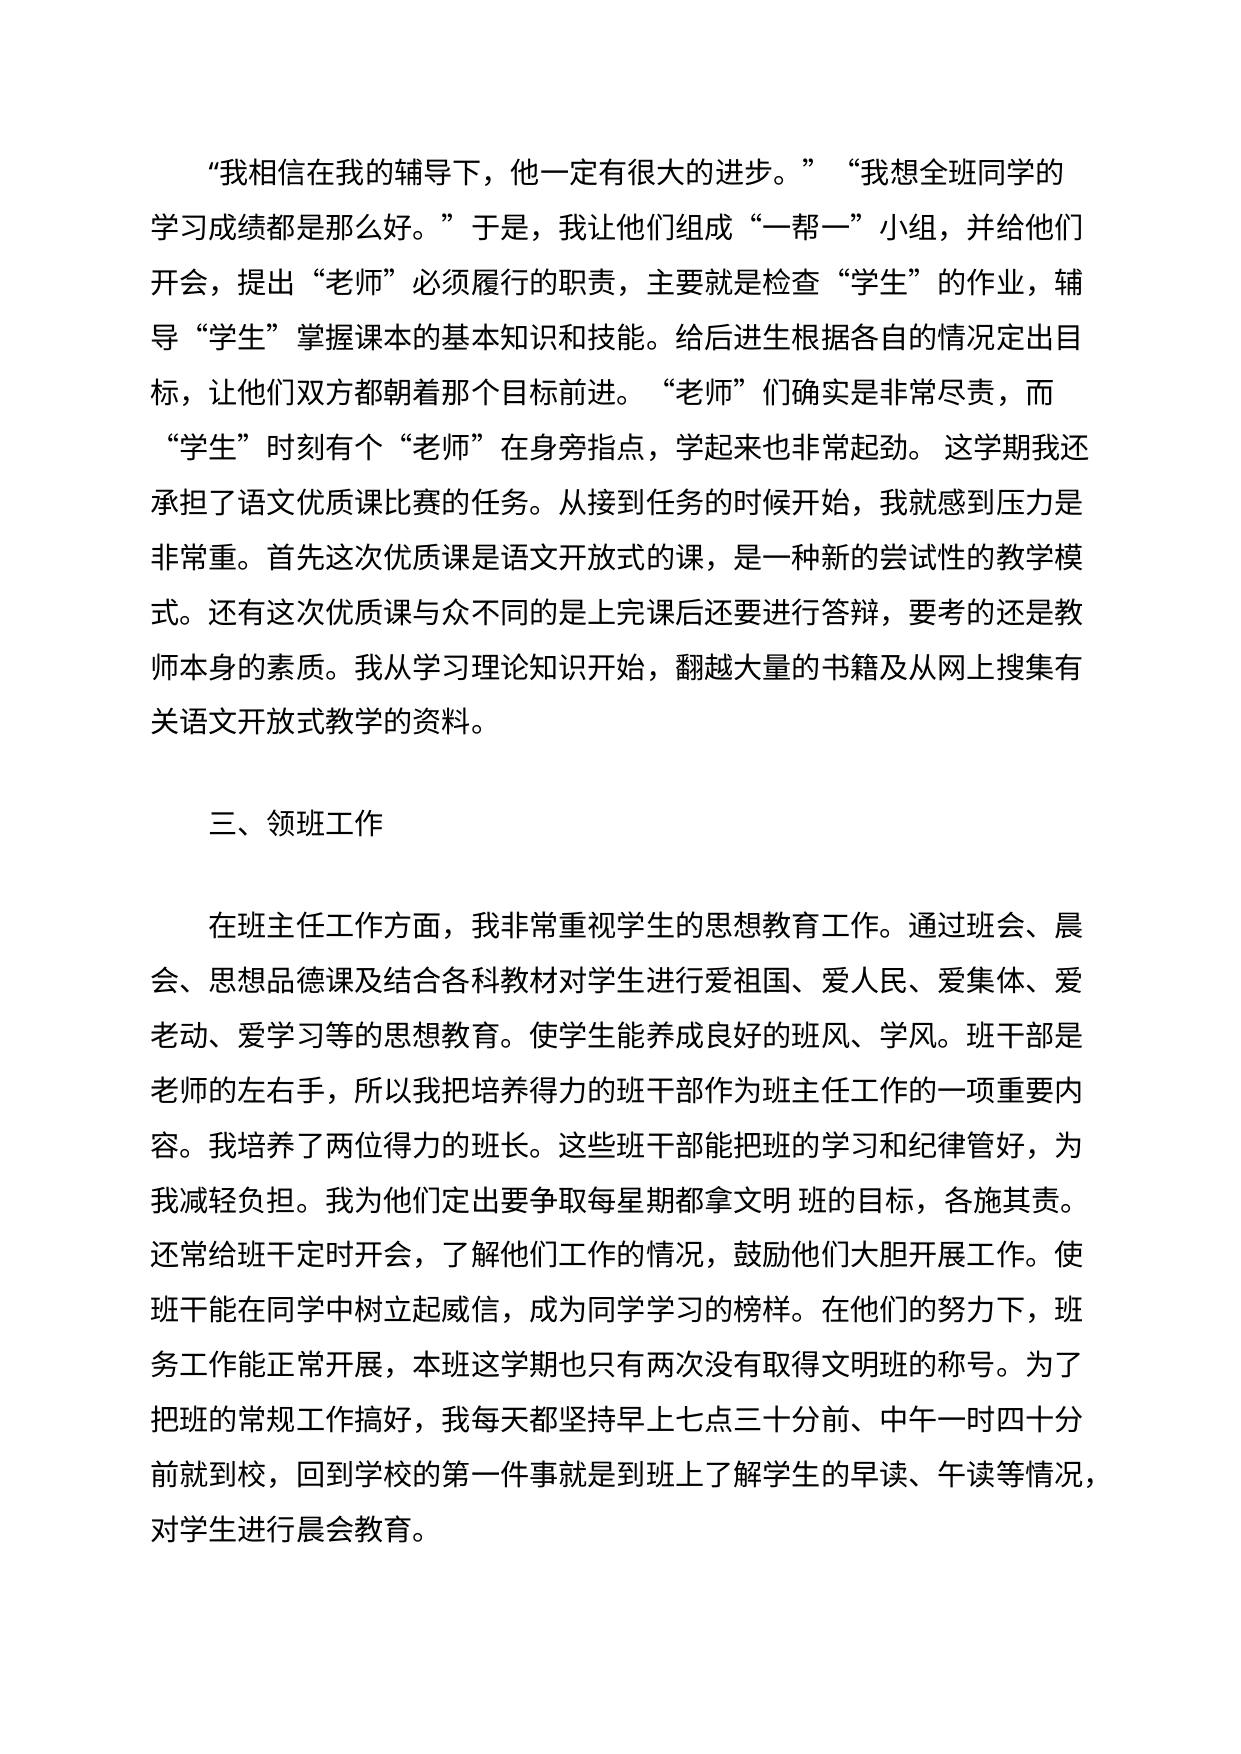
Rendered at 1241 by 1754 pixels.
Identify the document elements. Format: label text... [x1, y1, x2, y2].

text 三、领班工作 [150, 801, 1090, 843]
text “我相信在我的辅导下，他一定有很大的进步。”“我想全班同学的学习成绩都是那么好。”于是，我让他们组成“一帮一”小组，并给他们开会，提出“老师”必须履行的职责，主要就是检查“学生”的作业，辅导“学生”掌握课本的基本知识和技能。给后进生根据各自的情况定出目标，让他们双方都朝着那个目标前进。“老师”们确实是非常尽责，而“学生”时刻有个“老师”在身旁指点，学起来也非常起劲。 这学期我还承担了语文优质课比赛的任务。从接到任务的时候开始，我就感到压力是非常重。首先这次优质课是语文开放式的课，是一种新的尝试性的教学模式。还有这次优质课与众不同的是上完课后还要进行答辩，要考的还是教师本身的素质。我从学习理论知识开始，翻越大量的书籍及从网上搜集有关语文开放式教学的资料。 [150, 150, 1090, 741]
text 在班主任工作方面，我非常重视学生的思想教育工作。通过班会、晨会、思想品德课及结合各科教材对学生进行爱祖国、爱人民、爱集体、爱老动、爱学习等的思想教育。使学生能养成良好的班风、学风。班干部是老师的左右手，所以我把培养得力的班干部作为班主任工作的一项重要内容。我培养了两位得力的班长。这些班干部能把班的学习和纪律管好，为我减轻负担。我为他们定出要争取每星期都拿文明 班的目标，各施其责。还常给班干定时开会，了解他们工作的情况，鼓励他们大胆开展工作。使班干能在同学中树立起威信，成为同学学习的榜样。在他们的努力下，班务工作能正常开展，本班这学期也只有两次没有取得文明班的称号。为了把班的常规工作搞好，我每天都坚持早上七点三十分前、中午一时四十分前就到校，回到学校的第一件事就是到班上了解学生的早读、午读等情况，对学生进行晨会教育。 [150, 903, 1090, 1549]
